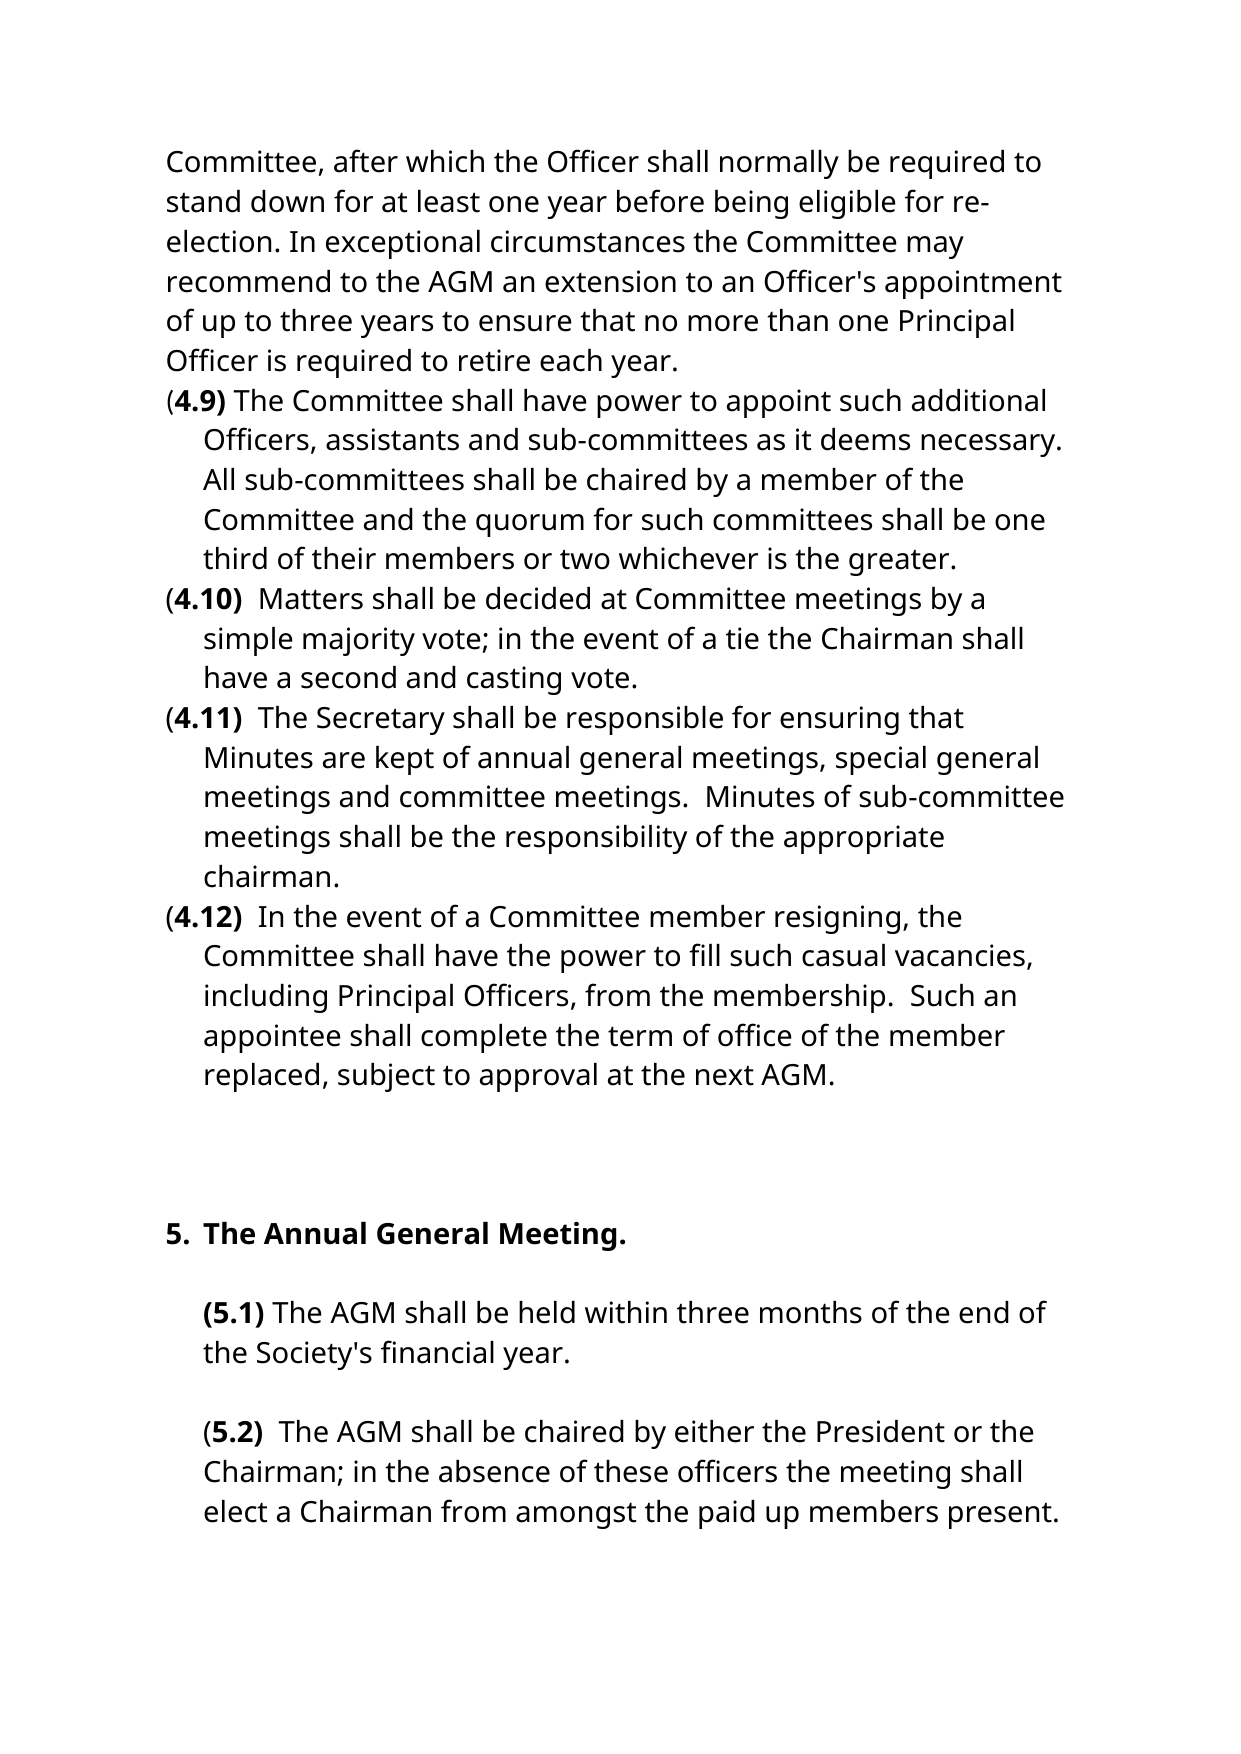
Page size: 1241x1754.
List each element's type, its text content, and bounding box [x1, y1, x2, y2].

text 5. The Annual General Meeting. [165, 1213, 1075, 1253]
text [165, 1412, 1075, 1531]
text (4.9) The Committee shall have power to appoint such additional Officers, assistants and sub-committees as it deems necessary. All sub-committees shall be chaired by a member of the Committee and the quorum for such committees shall be one third of their members or two whichever is the greater. [165, 380, 1075, 578]
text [165, 142, 1075, 380]
text (4.10) Matters shall be decided at Committee meetings by a simple majority vote; in the event of a tie the Chairman shall have a second and casting vote. [165, 578, 1075, 697]
text (4.12) In the event of a Committee member resigning, the Committee shall have the power to fill such casual vacancies, including Principal Officers, from the membership. Such an appointee shall complete the term of office of the member replaced, subject to approval at the next AGM. [165, 896, 1075, 1094]
text (5.1) The AGM shall be held within three months of the end of the Society's financial year. [165, 1293, 1075, 1372]
text (4.11) The Secretary shall be responsible for ensuring that Minutes are kept of annual general meetings, special general meetings and committee meetings. Minutes of sub-committee meetings shall be the responsibility of the appropriate chairman. [165, 697, 1075, 896]
